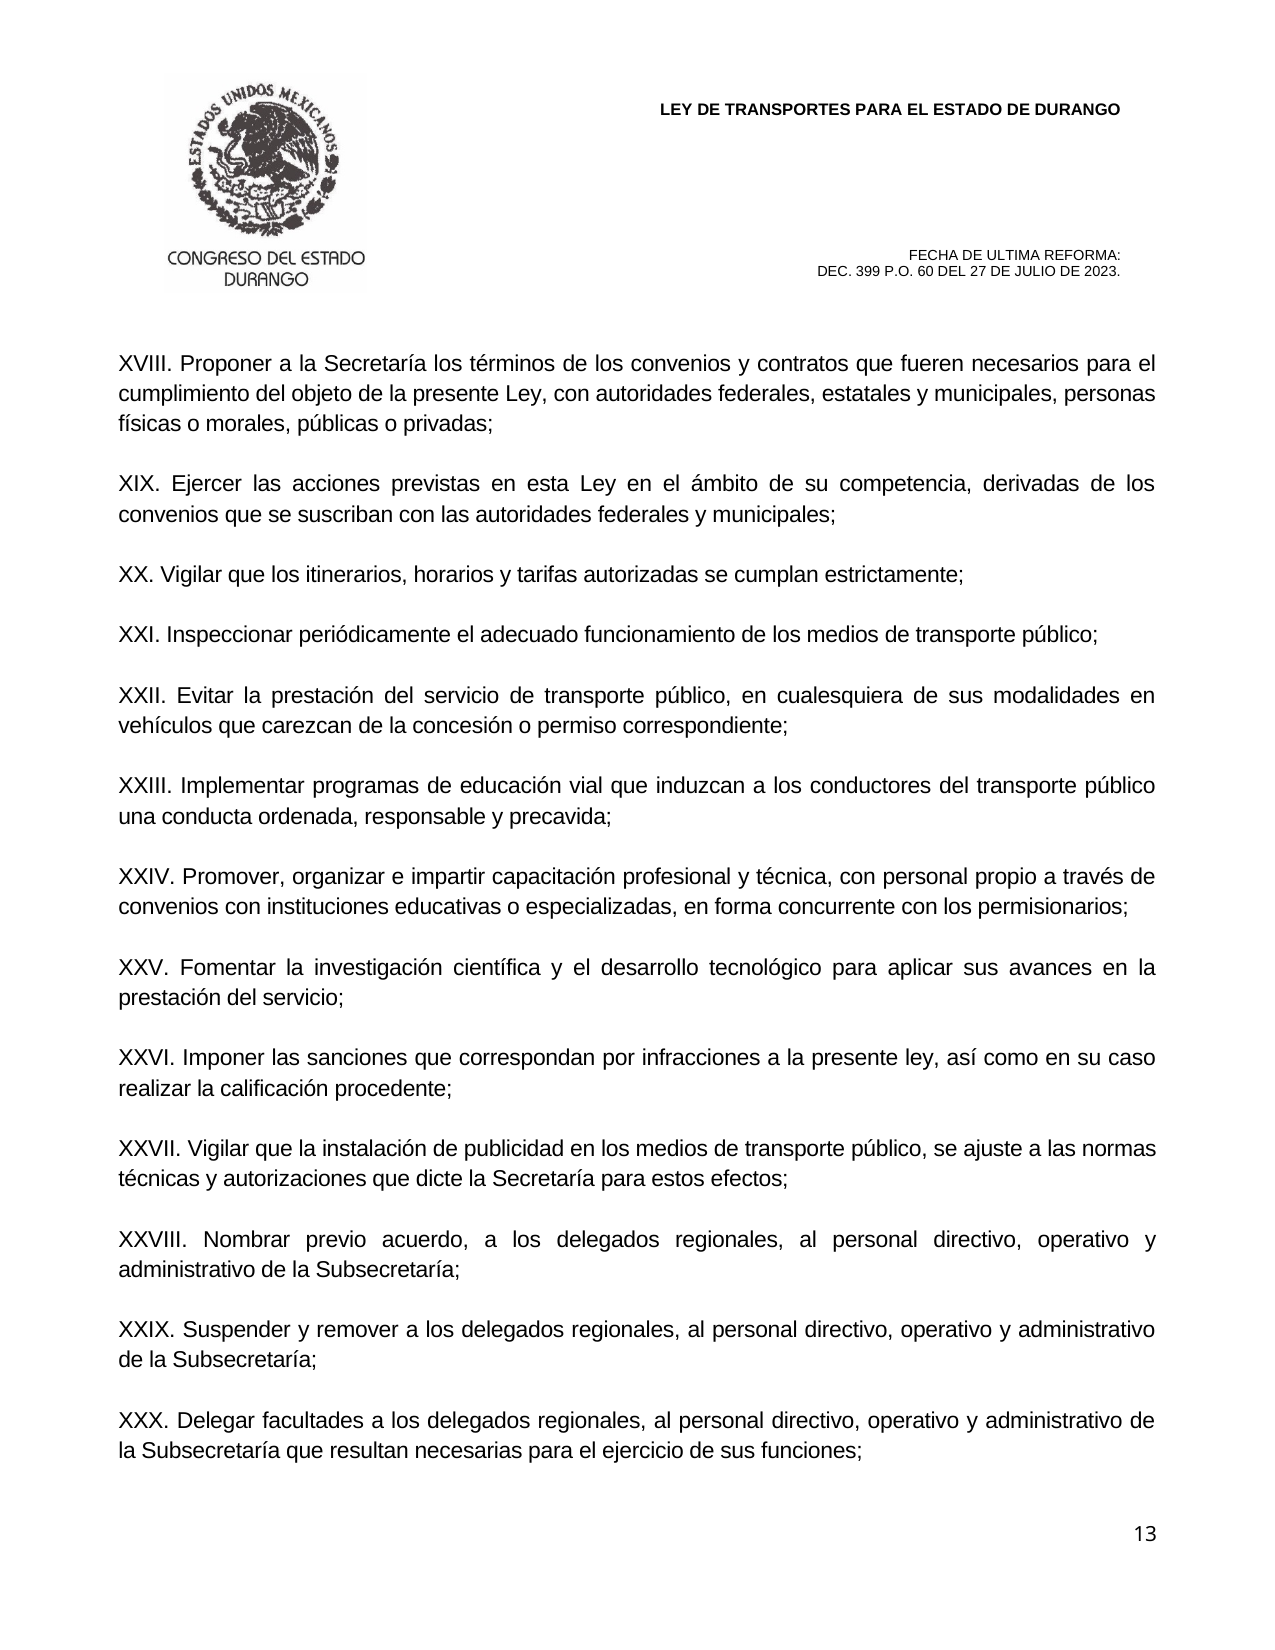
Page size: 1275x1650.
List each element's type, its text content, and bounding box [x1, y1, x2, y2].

text XXVII. Vigilar que la instalación de publicidad en los medios de transporte público, se ajuste a las normas técnicas y autorizaciones que dicte la Secretaría para estos efectos; [118, 1135, 1157, 1192]
text XXIX. Suspender y remover a los delegados regionales, al personal directivo, operativo y administrativo de la Subsecretaría; [118, 1316, 1157, 1373]
picture [163, 73, 367, 293]
text XXX. Delegar facultades a los delegados regionales, al personal directivo, operativo y administrativo de la Subsecretaría que resultan necesarias para el ejercicio de sus funciones; [118, 1407, 1157, 1463]
text XXI. Inspeccionar periódicamente el adecuado funcionamiento de los medios de transporte público; [118, 621, 1157, 648]
text XIX. Ejercer las acciones previstas en esta Ley en el ámbito de su competencia, derivadas de los convenios que se suscriban con las autoridades federales y municipales; [118, 470, 1157, 527]
text XXVIII. Nombrar previo acuerdo, a los delegados regionales, al personal directivo, operativo y administrativo de la Subsecretaría; [118, 1226, 1157, 1282]
text XXII. Evitar la prestación del servicio de transporte público, en cualesquiera de sus modalidades en vehículos que carezcan de la concesión o permiso correspondiente; [118, 682, 1157, 738]
text XXIII. Implementar programas de educación vial que induzcan a los conductores del transporte público una conducta ordenada, responsable y precavida; [118, 772, 1157, 829]
text XX. Vigilar que los itinerarios, horarios y tarifas autorizadas se cumplan estrictamente; [118, 561, 1157, 587]
text XXV. Fomentar la investigación científica y el desarrollo tecnológico para aplicar sus avances en la prestación del servicio; [118, 954, 1157, 1010]
text XVIII. Proponer a la Secretaría los términos de los convenios y contratos que fueren necesarios para el cumplimiento del objeto de la presente Ley, con autoridades federales, estatales y municipales, personas físicas o morales, públicas o privadas; [118, 349, 1157, 436]
text XXVI. Imponer las sanciones que correspondan por infracciones a la presente ley, así como en su caso realizar la calificación procedente; [118, 1044, 1157, 1101]
text XXIV. Promover, organizar e impartir capacitación profesional y técnica, con personal propio a través de convenios con instituciones educativas o especializadas, en forma concurrente con los permisionarios; [118, 863, 1157, 920]
